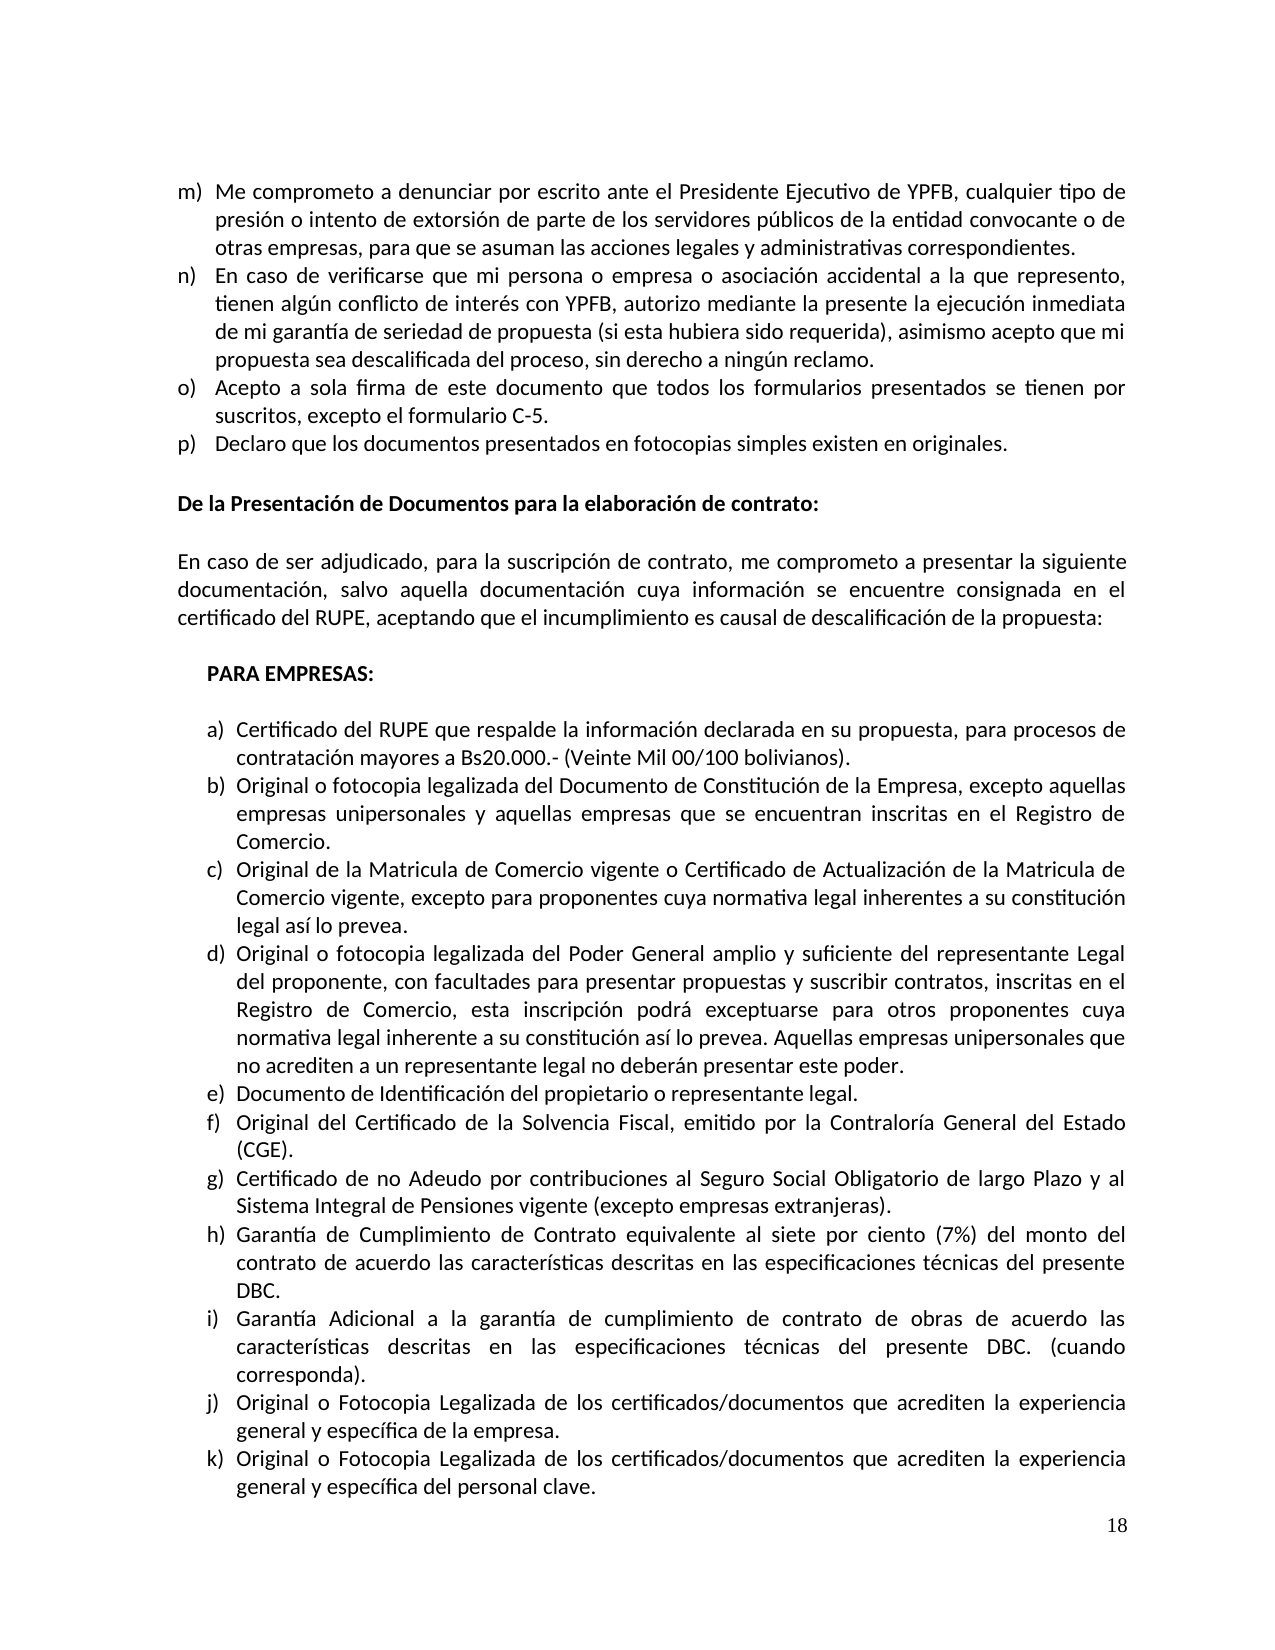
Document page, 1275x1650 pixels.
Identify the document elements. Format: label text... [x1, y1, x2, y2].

list Certificado del RUPE que respalde la información declarada en su propuesta, para procesos de contratación mayores a Bs20.000.- (Veinte Mil 00/100 bolivianos). [207, 715, 1127, 771]
text PARA EMPRESAS: [177, 659, 1127, 687]
list De la Presentación de Documentos para la elaboración de contrato: [177, 489, 1127, 518]
list Original del Certificado de la Solvencia Fiscal, emitido por la Contraloría General del Estado (CGE). [207, 1108, 1127, 1164]
list Original o Fotocopia Legalizada de los certificados/documentos que acrediten la experiencia general y específica del personal clave. [207, 1444, 1127, 1500]
list Original o Fotocopia Legalizada de los certificados/documentos que acrediten la experiencia general y específica de la empresa. [207, 1388, 1127, 1444]
list Declaro que los documentos presentados en fotocopias simples existen en originales. [177, 429, 1127, 457]
list Me comprometo a denunciar por escrito ante el Presidente Ejecutivo de YPFB, cualquier tipo de presión o intento de extorsión de parte de los servidores públicos de la entidad convocante o de otras empresas, para que se asuman las acciones legales y administrativas correspondientes. [177, 177, 1127, 261]
list Documento de Identificación del propietario o representante legal. [207, 1079, 1127, 1108]
list Garantía de Cumplimiento de Contrato equivalente al siete por ciento (7%) del monto del contrato de acuerdo las características descritas en las especificaciones técnicas del presente DBC. [207, 1220, 1127, 1304]
list Acepto a sola firma de este documento que todos los formularios presentados se tienen por suscritos, excepto el formulario C-5. [177, 373, 1127, 429]
list Garantía Adicional a la garantía de cumplimiento de contrato de obras de acuerdo las características descritas en las especificaciones técnicas del presente DBC. (cuando corresponda). [207, 1304, 1127, 1388]
list Original o fotocopia legalizada del Documento de Constitución de la Empresa, excepto aquellas empresas unipersonales y aquellas empresas que se encuentran inscritas en el Registro de Comercio. [207, 771, 1127, 855]
list Certificado de no Adeudo por contribuciones al Seguro Social Obligatorio de largo Plazo y al Sistema Integral de Pensiones vigente (excepto empresas extranjeras). [207, 1164, 1127, 1220]
list En caso de verificarse que mi persona o empresa o asociación accidental a la que represento, tienen algún conflicto de interés con YPFB, autorizo mediante la presente la ejecución inmediata de mi garantía de seriedad de propuesta (si esta hubiera sido requerida), asimismo acepto que mi propuesta sea descalificada del proceso, sin derecho a ningún reclamo. [177, 261, 1127, 373]
list Original de la Matricula de Comercio vigente o Certificado de Actualización de la Matricula de Comercio vigente, excepto para proponentes cuya normativa legal inherentes a su constitución legal así lo prevea. [207, 855, 1127, 939]
list Original o fotocopia legalizada del Poder General amplio y suficiente del representante Legal del proponente, con facultades para presentar propuestas y suscribir contratos, inscritas en el Registro de Comercio, esta inscripción podrá exceptuarse para otros proponentes cuya normativa legal inherente a su constitución así lo prevea. Aquellas empresas unipersonales que no acrediten a un representante legal no deberán presentar este poder. [207, 939, 1127, 1079]
text En caso de ser adjudicado, para la suscripción de contrato, me comprometo a presentar la siguiente documentación, salvo aquella documentación cuya información se encuentre consignada en el certificado del RUPE, aceptando que el incumplimiento es causal de descalificación de la propuesta: [177, 547, 1127, 631]
